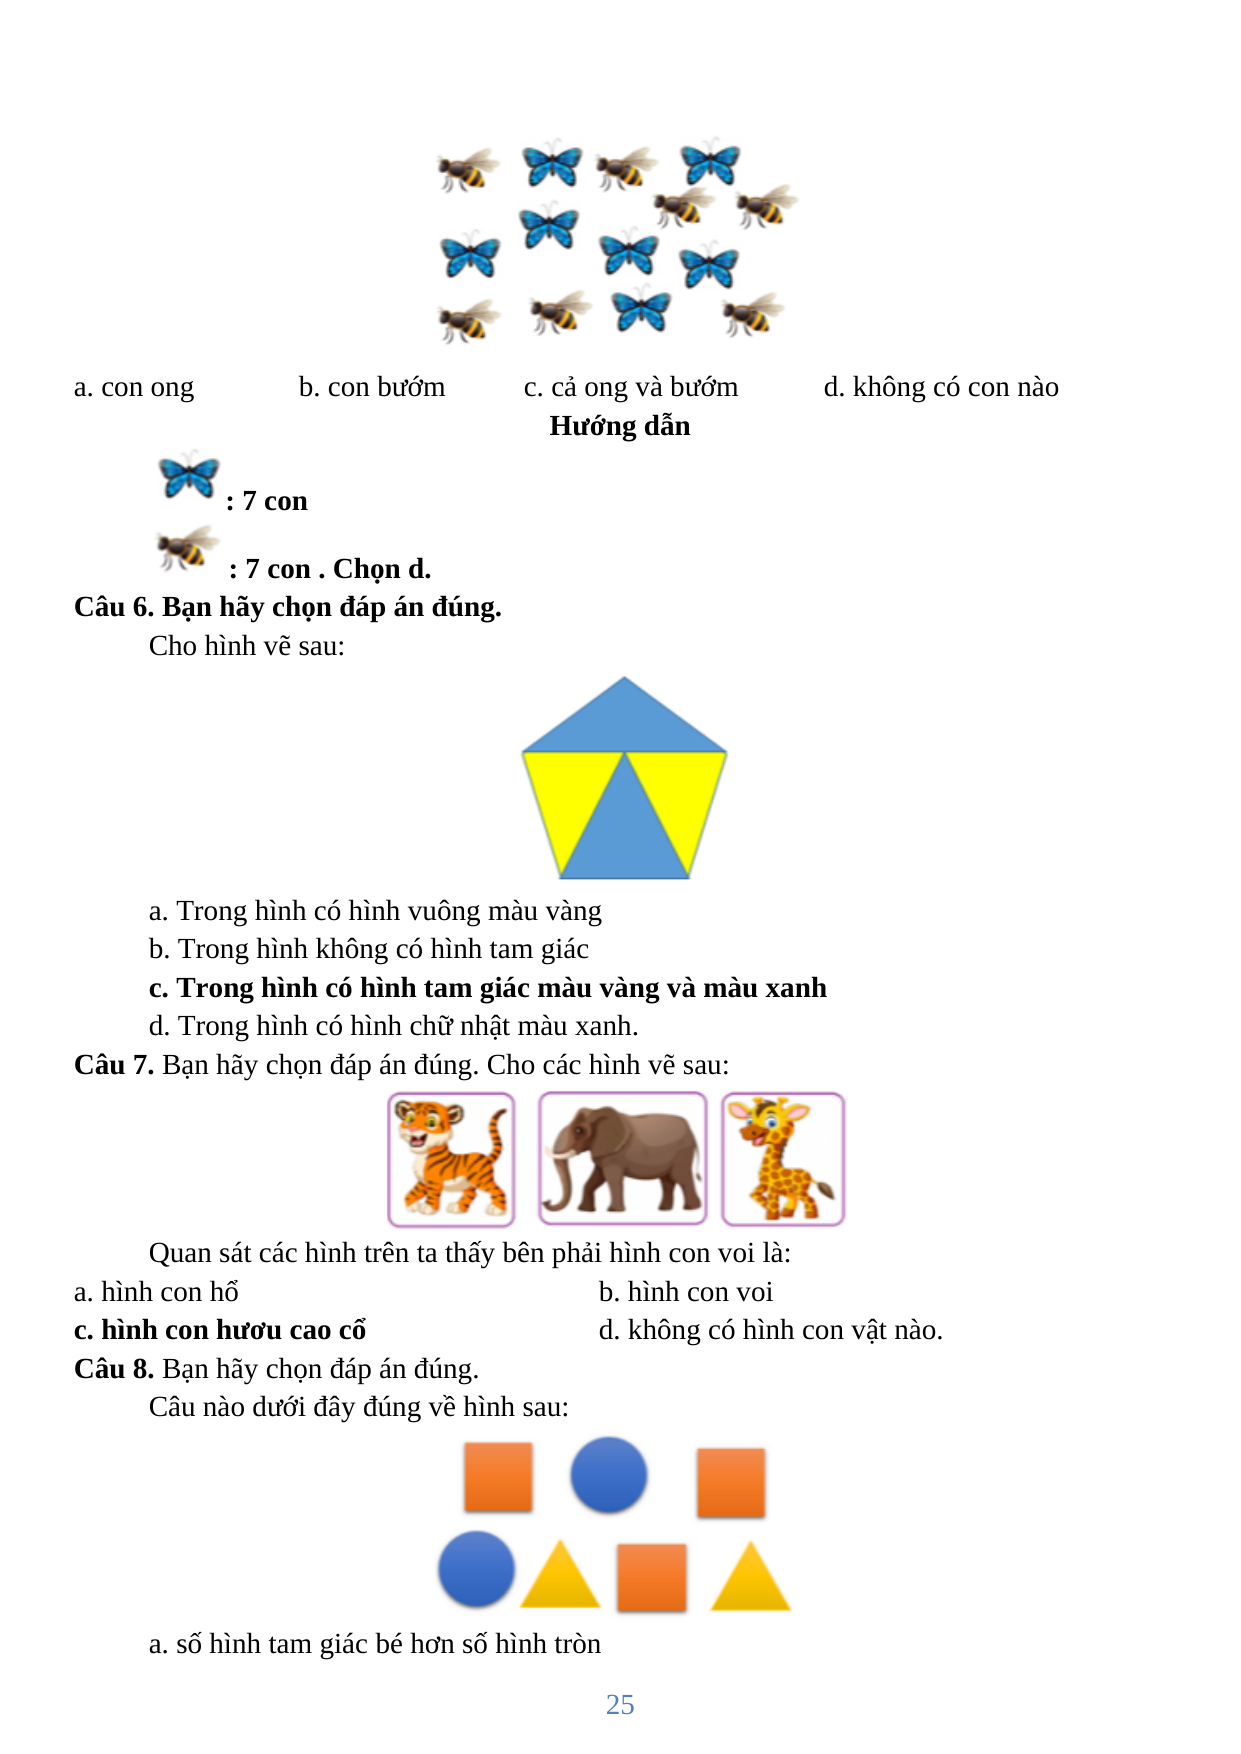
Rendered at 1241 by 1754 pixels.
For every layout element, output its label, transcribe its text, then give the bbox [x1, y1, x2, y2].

text Câu 8. Bạn hãy chọn đáp án đúng. [73, 1351, 1167, 1384]
text : 7 con . Chọn d. [73, 522, 1167, 584]
text a. số hình tam giác bé hơn số hình tròn [73, 1626, 1167, 1659]
text Câu 7. Bạn hãy chọn đáp án đúng. Cho các hình vẽ sau: [73, 1047, 1167, 1080]
text b. Trong hình không có hình tam giác [73, 931, 1167, 965]
text Hướng dẫn [73, 408, 1167, 442]
picture [148, 446, 225, 511]
text Cho hình vẽ sau: [73, 628, 1167, 662]
text Câu nào dưới đây đúng về hình sau: [73, 1389, 1167, 1423]
text c. Trong hình có hình tam giác màu vàng và màu xanh [73, 970, 1167, 1003]
text Quan sát các hình trên ta thấy bên phải hình con voi là: [73, 1235, 1167, 1269]
text Câu 6. Bạn hãy chọn đáp án đúng. [73, 589, 1167, 623]
text a. Trong hình có hình vuông màu vàng [73, 893, 1167, 926]
picture [148, 522, 229, 579]
text a. con ong b. con bướm c. cả ong và bướm d. không có con nào [73, 369, 1167, 403]
text d. Trong hình có hình chữ nhật màu xanh. [73, 1008, 1167, 1042]
text a. hình con hổ b. hình con voi [73, 1274, 1167, 1307]
text c. hình con hươu cao cổ d. không có hình con vật nào. [73, 1312, 1167, 1346]
text : 7 con [73, 447, 1167, 517]
